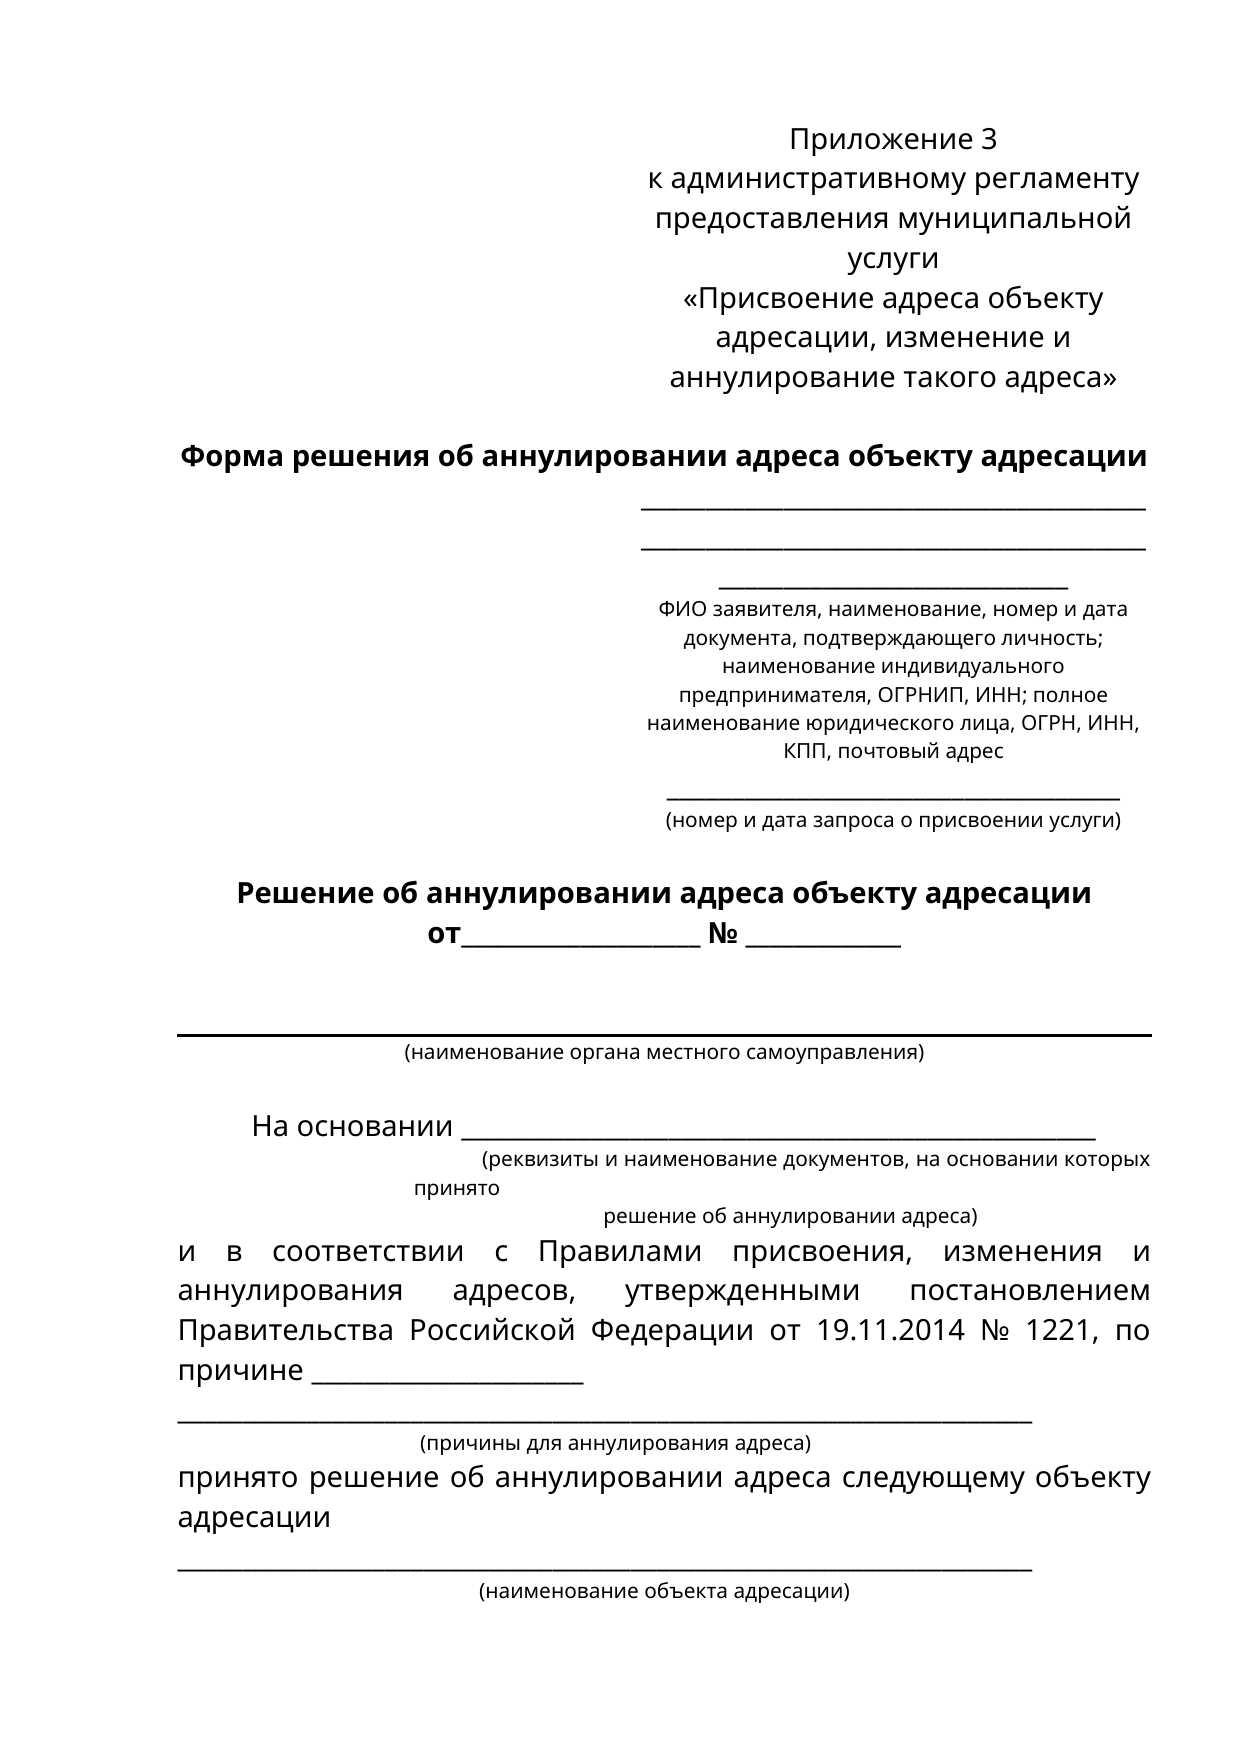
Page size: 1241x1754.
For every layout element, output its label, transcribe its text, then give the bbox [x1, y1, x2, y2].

text На основании _________________________________________________ [177, 1105, 1152, 1144]
text __________________________________________________________________ [177, 1389, 1152, 1428]
text и в соответствии с Правилами присвоения, изменения и аннулирования адресов, утвержденными постановлением Правительства Российской Федерации от 19.11.2014 № 1221, по причине _____________________ [177, 1230, 1152, 1389]
text (наименование органа местного самоуправления) [177, 1037, 1152, 1065]
text Решение об аннулировании адреса объекту адресации [177, 873, 1152, 912]
text ___________________________________ [635, 765, 1152, 805]
text Приложение 3 [635, 118, 1152, 158]
text Форма решения об аннулировании адреса объекту адресации [177, 436, 1152, 475]
text (реквизиты и наименование документов, на основании которых принято [413, 1144, 1152, 1201]
text ФИО заявителя, наименование, номер и дата документа, подтверждающего личность; наименование индивидуального предпринимателя, ОГРНИП, ИНН; полное наименование юридического лица, ОГРН, ИНН, КПП, почтовый адрес [635, 594, 1152, 765]
text решение об аннулировании адреса) [413, 1201, 1152, 1230]
text предоставления муниципальной услуги [635, 197, 1152, 277]
text (причины для аннулирования адреса) [177, 1428, 1152, 1457]
text от____________________ № _____________ [177, 912, 1152, 952]
text принято решение об аннулировании адреса следующему объекту адресации __________________________________________________________________ [177, 1457, 1152, 1576]
text (наименование объекта адресации) [177, 1576, 1152, 1604]
text к административному регламенту [635, 158, 1152, 197]
text _________________________________________________________________________________________________________ [635, 475, 1152, 594]
text «Присвоение адреса объекту адресации, изменение и аннулирование такого адреса» [635, 277, 1152, 396]
text (номер и дата запроса о присвоении услуги) [635, 805, 1152, 833]
